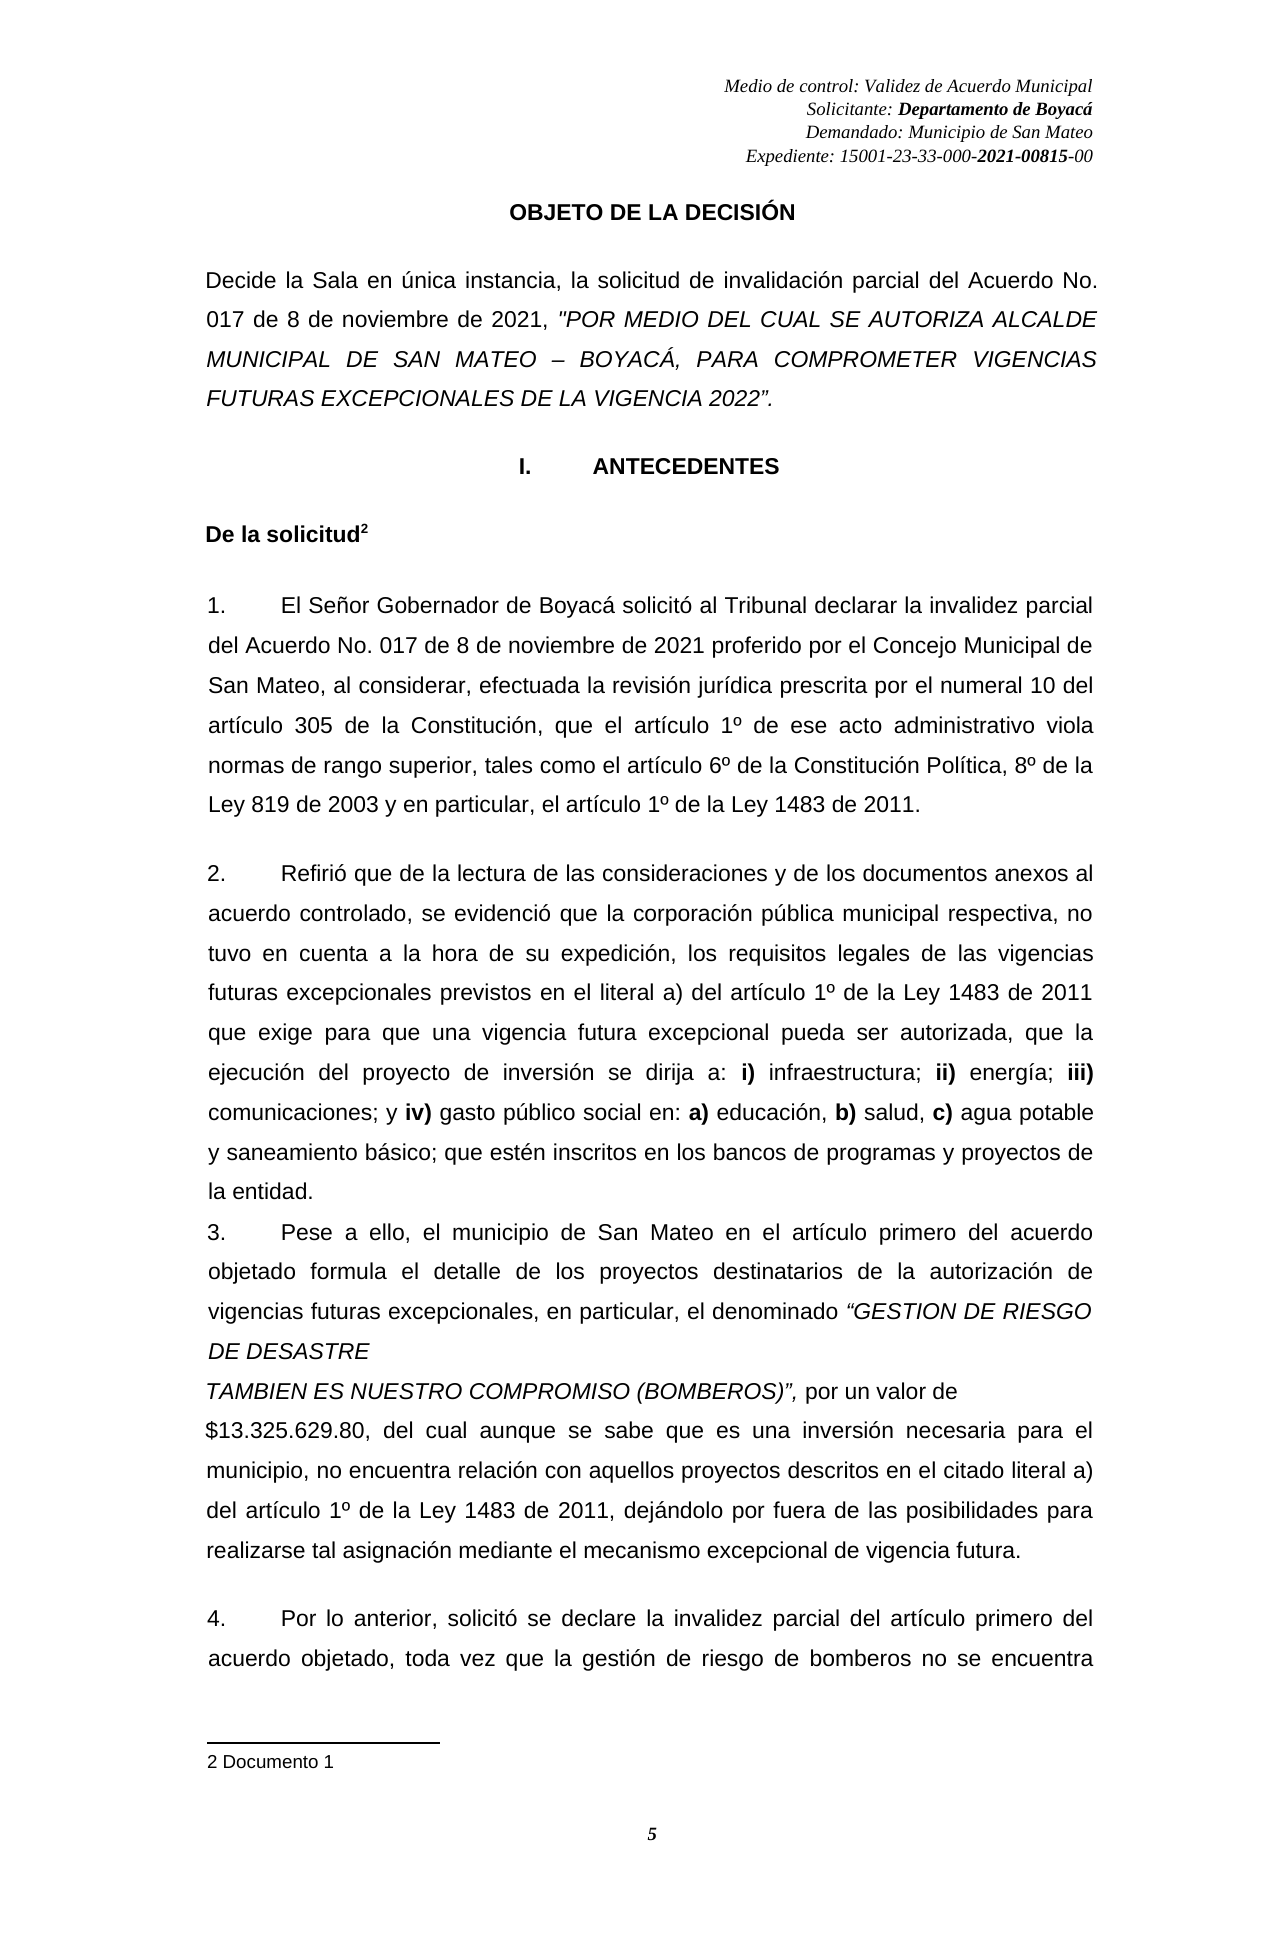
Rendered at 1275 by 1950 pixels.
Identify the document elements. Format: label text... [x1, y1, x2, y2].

list Pese a ello, el municipio de San Mateo en el artículo primero del acuerdo objetado formula el detalle de los proyectos destinatarios de la autorización de vigencias futuras excepcionales, en particular, el denominado “GESTION DE RIESGO DE DESASTRE [207, 1218, 1094, 1364]
list Refirió que de la lectura de las consideraciones y de los documentos anexos al acuerdo controlado, se evidenció que la corporación pública municipal respectiva, no tuvo en cuenta a la hora de su expedición, los requisitos legales de las vigencias futuras excepcionales previstos en el literal a) del artículo 1º de la Ley 1483 de 2011 que exige para que una vigencia futura excepcional pueda ser autorizada, que la ejecución del proyecto de inversión se dirija a: i) infraestructura; ii) energía; iii) comunicaciones; y iv) gasto público social en: a) educación, b) salud, c) agua potable y saneamiento básico; que estén inscritos en los bancos de programas y proyectos de la entidad. [207, 860, 1094, 1205]
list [207, 1605, 1094, 1671]
text Decide la Sala en única instancia, la solicitud de invalidación parcial del Acuerdo No. 017 de 8 de noviembre de 2021, "POR MEDIO DEL CUAL SE AUTORIZA ALCALDE MUNICIPAL DE SAN MATEO – BOYACÁ, PARA COMPROMETER VIGENCIAS FUTURAS EXCEPCIONALES DE LA VIGENCIA 2022”. [205, 267, 1100, 411]
text TAMBIEN ES NUESTRO COMPROMISO (BOMBEROS)”, por un valor de [205, 1378, 1100, 1404]
text $13.325.629.80, del cual aunque se sabe que es una inversión necesaria para el municipio, no encuentra relación con aquellos proyectos descritos en el citado literal a) del artículo 1º de la Ley 1483 de 2011, dejándolo por fuera de las posibilidades para realizarse tal asignación mediante el mecanismo excepcional de vigencia futura. [205, 1417, 1094, 1563]
list El Señor Gobernador de Boyacá solicitó al Tribunal declarar la invalidez parcial del Acuerdo No. 017 de 8 de noviembre de 2021 proferido por el Concejo Municipal de San Mateo, al considerar, efectuada la revisión jurídica prescrita por el numeral 10 del artículo 305 de la Constitución, que el artículo 1º de ese acto administrativo viola normas de rango superior, tales como el artículo 6º de la Constitución Política, 8º de la Ley 819 de 2003 y en particular, el artículo 1º de la Ley 1483 de 2011. [207, 592, 1094, 818]
text I. ANTECEDENTES [207, 453, 1136, 479]
subtitle OBJETO DE LA DECISIÓN [207, 198, 1098, 225]
subtitle De la solicitud [205, 521, 1136, 548]
